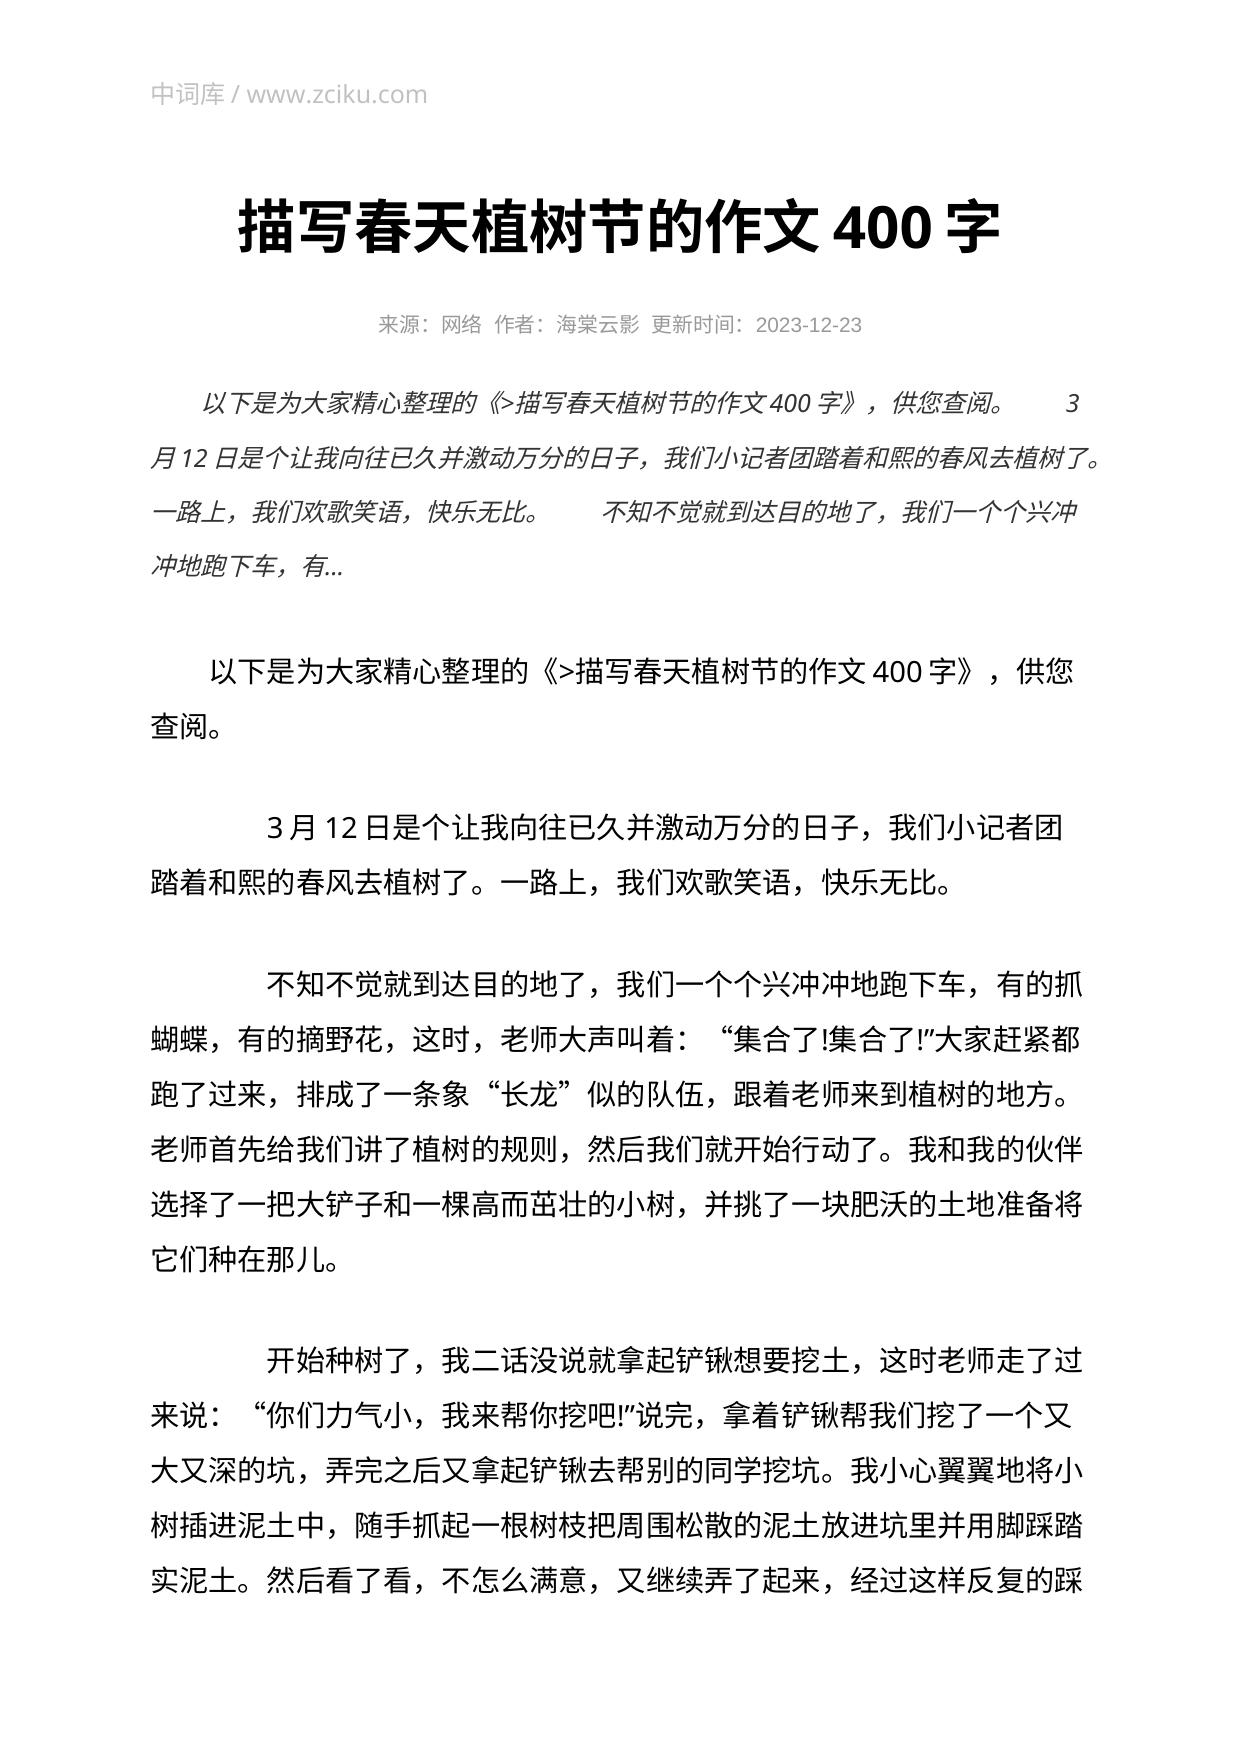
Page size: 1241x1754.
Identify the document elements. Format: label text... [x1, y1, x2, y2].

text 以下是为大家精心整理的《>描写春天植树节的作文400字》，供您查阅。 [150, 648, 1090, 745]
text 来源：网络 作者：海棠云影 更新时间：2023-12-23 [150, 313, 1090, 337]
text 不知不觉就到达目的地了，我们一个个兴冲冲地跑下车，有的抓蝴蝶，有的摘野花，这时，老师大声叫着：“集合了!集合了!”大家赶紧都跑了过来，排成了一条象“长龙”似的队伍，跟着老师来到植树的地方。老师首先给我们讲了植树的规则，然后我们就开始行动了。我和我的伙伴选择了一把大铲子和一棵高而茁壮的小树，并挑了一块肥沃的土地准备将它们种在那儿。 [150, 962, 1090, 1278]
subtitle 描写春天植树节的作文400字 [150, 181, 1090, 266]
text 3月12日是个让我向往已久并激动万分的日子，我们小记者团踏着和熙的春风去植树了。一路上，我们欢歌笑语，快乐无比。 [150, 805, 1090, 902]
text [150, 1338, 1090, 1600]
text 以下是为大家精心整理的《>描写春天植树节的作文400字》，供您查阅。 3月12日是个让我向往已久并激动万分的日子，我们小记者团踏着和熙的春风去植树了。一路上，我们欢歌笑语，快乐无比。 不知不觉就到达目的地了，我们一个个兴冲冲地跑下车，有... [150, 384, 1090, 583]
